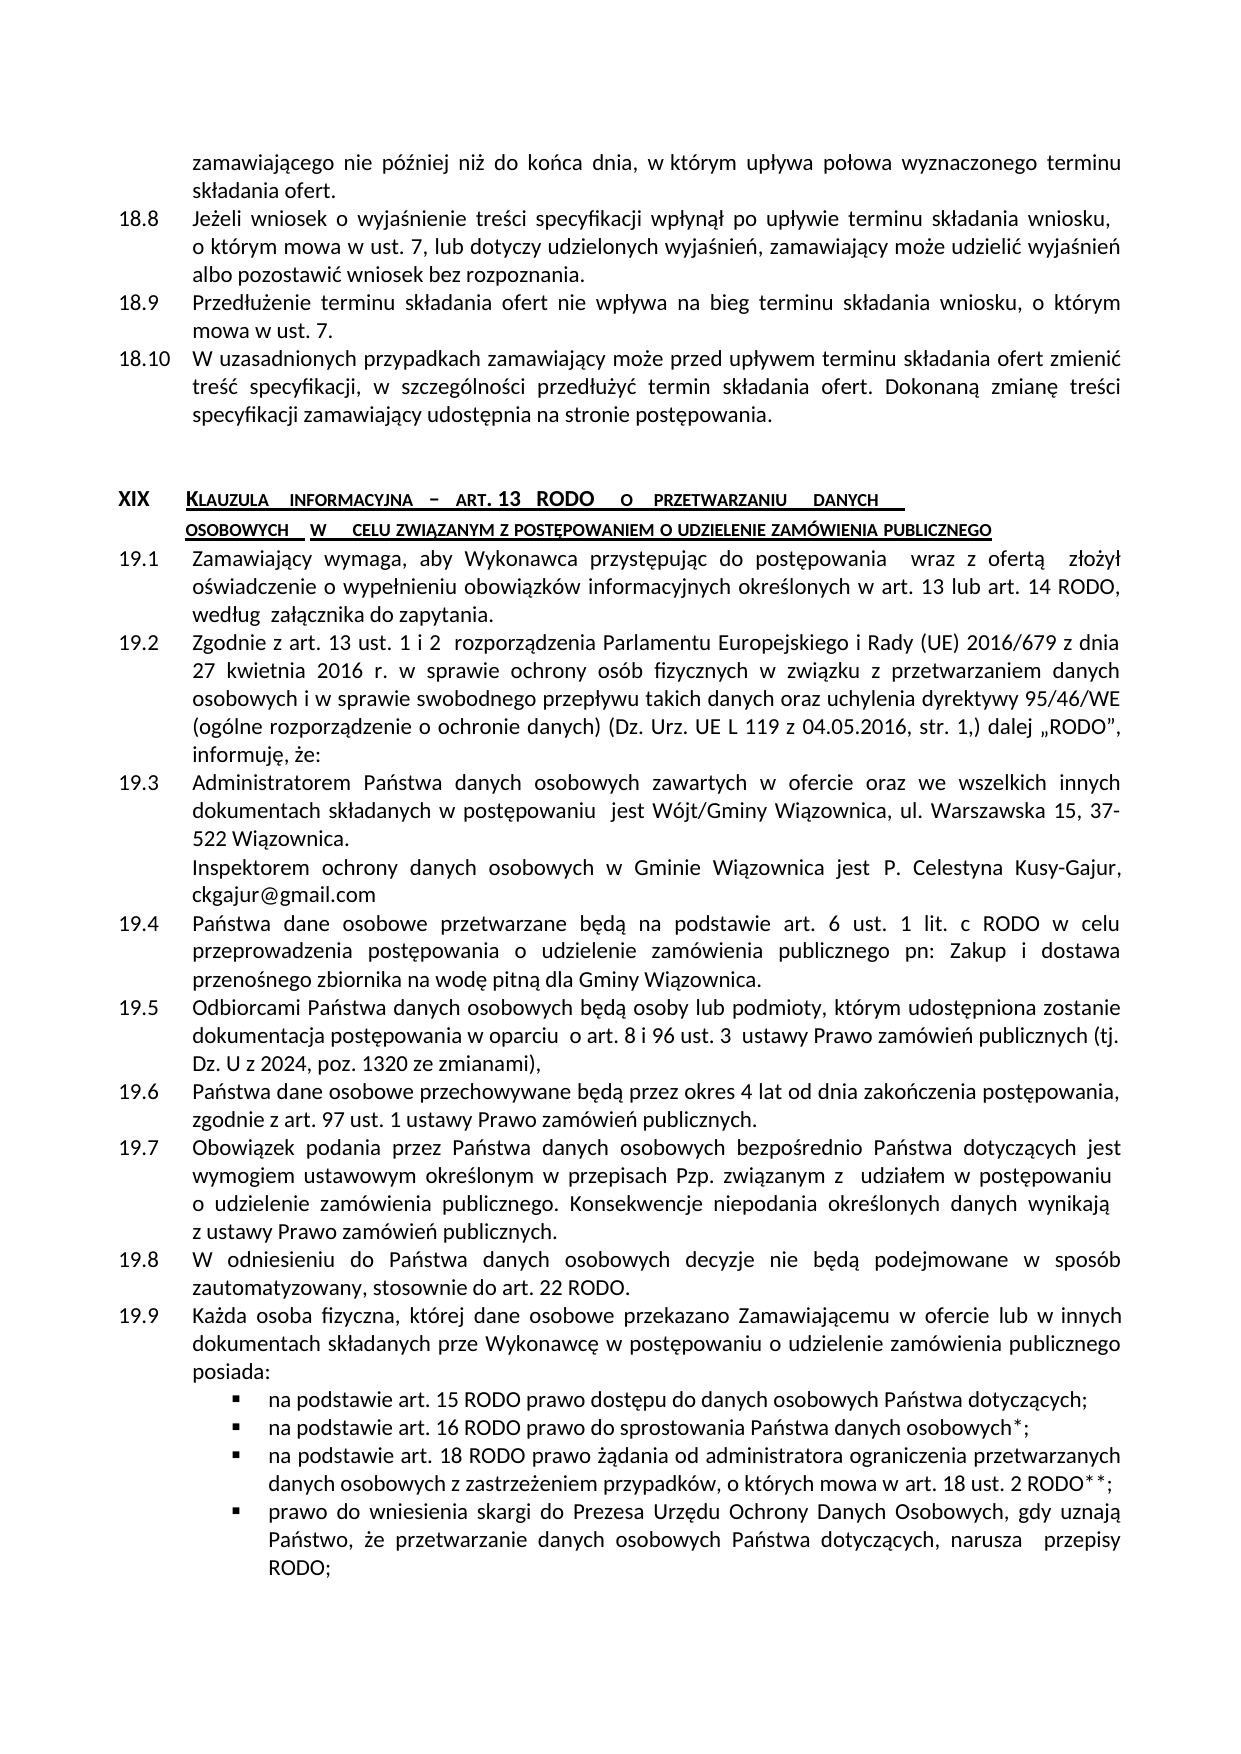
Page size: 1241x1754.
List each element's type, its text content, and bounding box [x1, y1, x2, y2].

list na podstawie art. 15 RODO prawo dostępu do danych osobowych Państwa dotyczących; [231, 1385, 1122, 1413]
list Zgodnie z art. 13 ust. 1 i 2 rozporządzenia Parlamentu Europejskiego i Rady (UE) 2016/679 z dnia 27 kwietnia 2016 r. w sprawie ochrony osób fizycznych w związku z przetwarzaniem danych osobowych i w sprawie swobodnego przepływu takich danych oraz uchylenia dyrektywy 95/46/WE (ogólne rozporządzenie o ochronie danych) (Dz. Urz. UE L 119 z 04.05.2016, str. 1,) dalej „RODO”, informuję, że: [118, 628, 1122, 768]
list prawo do wniesienia skargi do Prezesa Urzędu Ochrony Danych Osobowych, gdy uznają Państwo, że przetwarzanie danych osobowych Państwa dotyczących, narusza przepisy RODO; [231, 1497, 1122, 1581]
list Państwa dane osobowe przetwarzane będą na podstawie art. 6 ust. 1 lit. c RODO w celu przeprowadzenia postępowania o udzielenie zamówienia publicznego pn: Zakup i dostawa przenośnego zbiornika na wodę pitną dla Gminy Wiązownica. [118, 909, 1122, 993]
list na podstawie art. 18 RODO prawo żądania od administratora ograniczenia przetwarzanych danych osobowych z zastrzeżeniem przypadków, o których mowa w art. 18 ust. 2 RODO**; [231, 1441, 1122, 1497]
text XIX Klauzula informacyjna – art. 13 RODO o przetwarzaniu danych [118, 484, 1122, 512]
list Przedłużenie terminu składania ofert nie wpływa na bieg terminu składania wniosku, o którym mowa w ust. 7. [118, 288, 1122, 344]
text osobowych w celu związanym z postępowaniem o udzielenie zamówienia publicznego [118, 514, 1122, 542]
list Obowiązek podania przez Państwa danych osobowych bezpośrednio Państwa dotyczących jest wymogiem ustawowym określonym w przepisach Pzp. związanym z udziałem w postępowaniu o udzielenie zamówienia publicznego. Konsekwencje niepodania określonych danych wynikają z ustawy Prawo zamówień publicznych. [118, 1133, 1122, 1245]
list W odniesieniu do Państwa danych osobowych decyzje nie będą podejmowane w sposób zautomatyzowany, stosownie do art. 22 RODO. [118, 1245, 1122, 1301]
list W uzasadnionych przypadkach zamawiający może przed upływem terminu składania ofert zmienić treść specyfikacji, w szczególności przedłużyć termin składania ofert. Dokonaną zmianę treści specyfikacji zamawiający udostępnia na stronie postępowania. [118, 344, 1122, 428]
list Odbiorcami Państwa danych osobowych będą osoby lub podmioty, którym udostępniona zostanie dokumentacja postępowania w oparciu o art. 8 i 96 ust. 3 ustawy Prawo zamówień publicznych (tj. Dz. U z 2024, poz. 1320 ze zmianami), [118, 993, 1122, 1077]
list Jeżeli wniosek o wyjaśnienie treści specyfikacji wpłynął po upływie terminu składania wniosku, o którym mowa w ust. 7, lub dotyczy udzielonych wyjaśnień, zamawiający może udzielić wyjaśnień albo pozostawić wniosek bez rozpoznania. [118, 204, 1122, 288]
list Administratorem Państwa danych osobowych zawartych w ofercie oraz we wszelkich innych dokumentach składanych w postępowaniu jest Wójt/Gminy Wiązownica, ul. Warszawska 15, 37-522 Wiązownica. [118, 768, 1122, 853]
list Zamawiający wymaga, aby Wykonawca przystępując do postępowania wraz z ofertą złożył oświadczenie o wypełnieniu obowiązków informacyjnych określonych w art. 13 lub art. 14 RODO, według załącznika do zapytania. [118, 544, 1122, 628]
list Państwa dane osobowe przechowywane będą przez okres 4 lat od dnia zakończenia postępowania, zgodnie z art. 97 ust. 1 ustawy Prawo zamówień publicznych. [118, 1077, 1122, 1133]
list Każda osoba fizyczna, której dane osobowe przekazano Zamawiającemu w ofercie lub w innych dokumentach składanych prze Wykonawcę w postępowaniu o udzielenie zamówienia publicznego posiada: [118, 1301, 1122, 1385]
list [118, 148, 1122, 204]
list na podstawie art. 16 RODO prawo do sprostowania Państwa danych osobowych*; [231, 1413, 1122, 1441]
list Inspektorem ochrony danych osobowych w Gminie Wiązownica jest P. Celestyna Kusy-Gajur, ckgajur@gmail.com [192, 853, 1122, 909]
